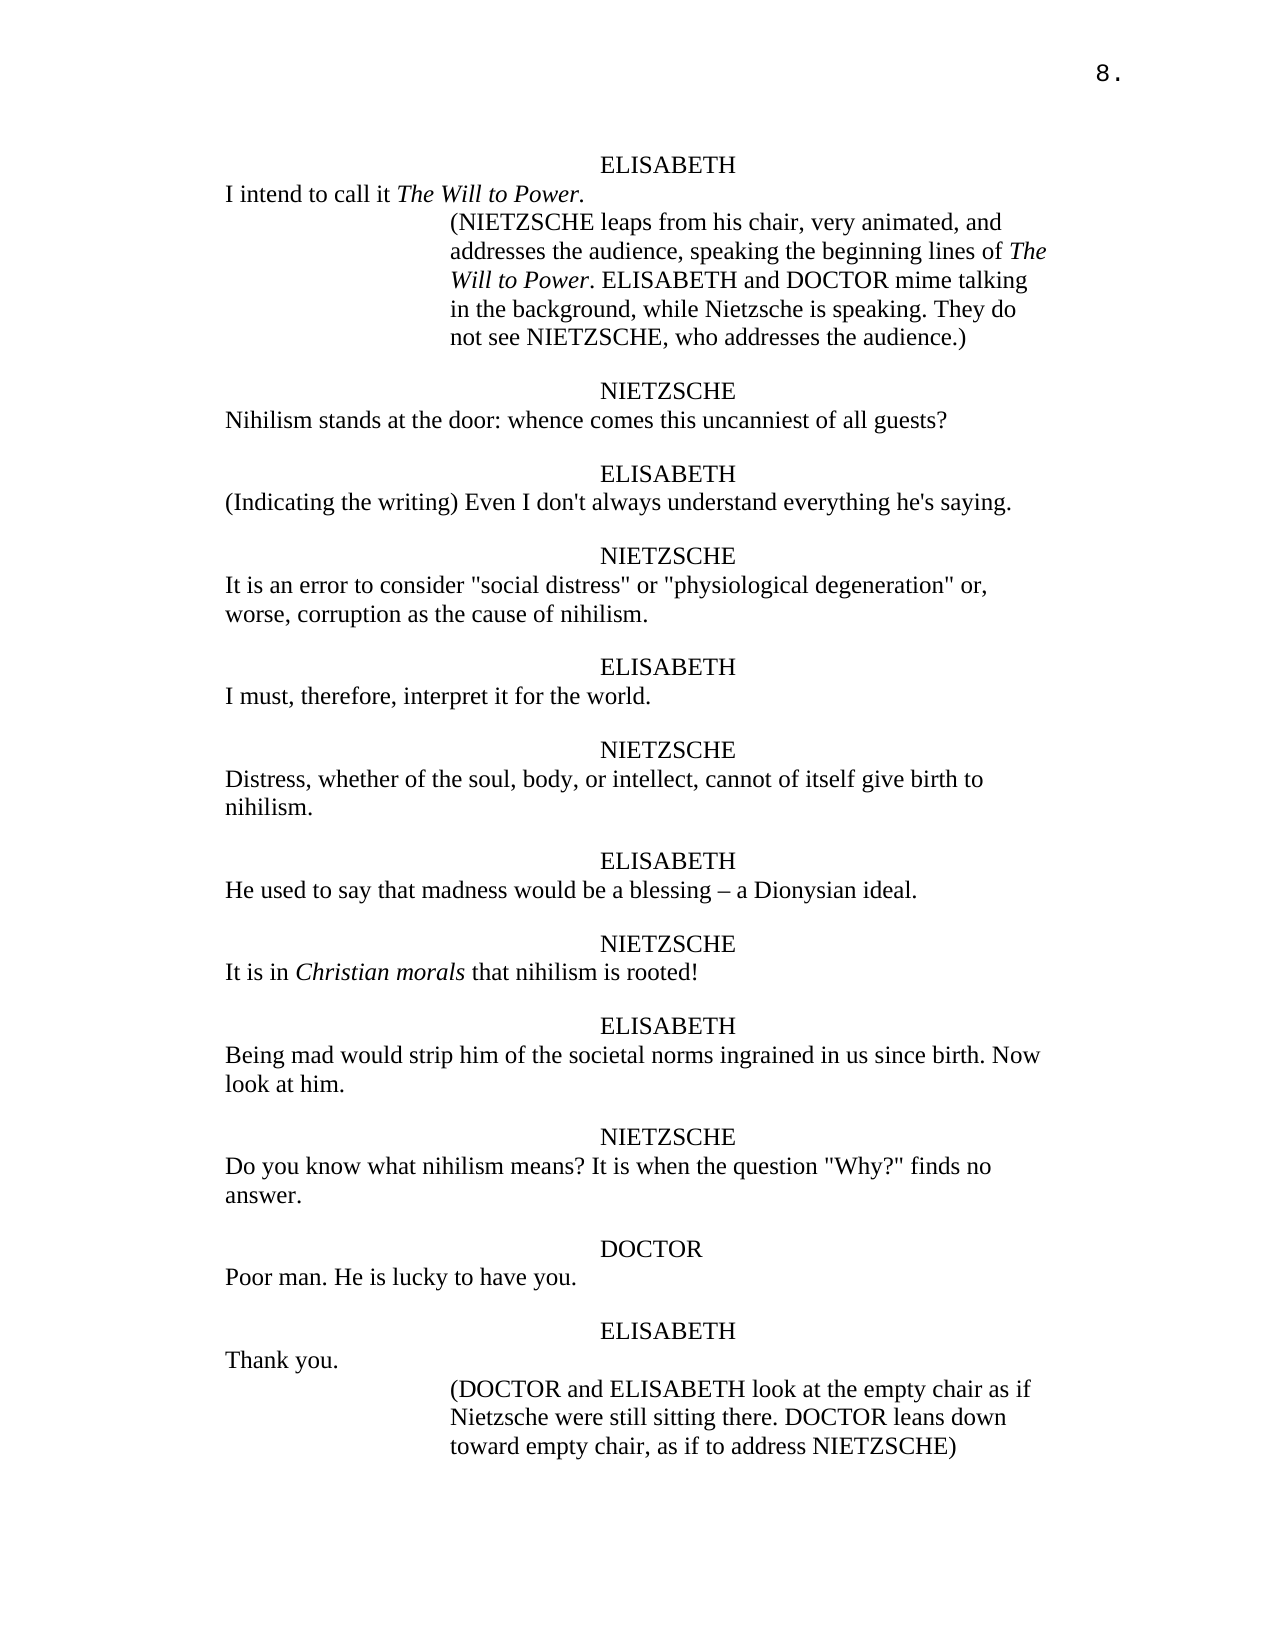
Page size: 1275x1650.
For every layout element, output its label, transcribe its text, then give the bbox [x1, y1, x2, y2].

text ELISABETH [600, 846, 1050, 875]
text It is in Christian morals that nihilism is rooted! [225, 957, 1050, 986]
text ELISABETH [600, 1316, 1050, 1345]
text NIETZSCHE [600, 376, 1050, 405]
text ELISABETH [600, 459, 1050, 487]
text (DOCTOR and ELISABETH look at the empty chair as if Nietzsche were still sitting there. DOCTOR leans down toward empty chair, as if to address NIETZSCHE) [450, 1374, 1050, 1460]
text DOCTOR [600, 1234, 1050, 1262]
text I must, therefore, interpret it for the world. [225, 681, 1050, 710]
text ELISABETH [600, 1011, 1050, 1040]
text (Indicating the writing) Even I don't always understand everything he's saying. [225, 487, 1050, 516]
text Poor man. He is lucky to have you. [225, 1262, 1050, 1291]
text I intend to call it The Will to Power. [225, 179, 1050, 207]
text NIETZSCHE [600, 1122, 1050, 1151]
text Distress, whether of the soul, body, or intellect, cannot of itself give birth to nihilism. [225, 764, 1050, 821]
text He used to say that madness would be a blessing – a Dionysian ideal. [225, 875, 1050, 904]
text ELISABETH [600, 150, 1050, 179]
text NIETZSCHE [600, 929, 1050, 957]
text Being mad would strip him of the societal norms ingrained in us since birth. Now look at him. [225, 1040, 1050, 1097]
text NIETZSCHE [600, 735, 1050, 764]
text ELISABETH [600, 652, 1050, 681]
text Do you know what nihilism means? It is when the question "Why?" finds no answer. [225, 1151, 1050, 1209]
text (NIETZSCHE leaps from his chair, very animated, and addresses the audience, speaking the beginning lines of The Will to Power. ELISABETH and DOCTOR mime talking in the background, while Nietzsche is speaking. They do not see NIETZSCHE, who addresses the audience.) [450, 207, 1050, 351]
text NIETZSCHE [600, 541, 1050, 570]
text It is an error to consider "social distress" or "physiological degeneration" or, worse, corruption as the cause of nihilism. [225, 570, 1050, 627]
text Nihilism stands at the door: whence comes this uncanniest of all guests? [225, 405, 1050, 434]
text Thank you. [225, 1345, 1050, 1374]
